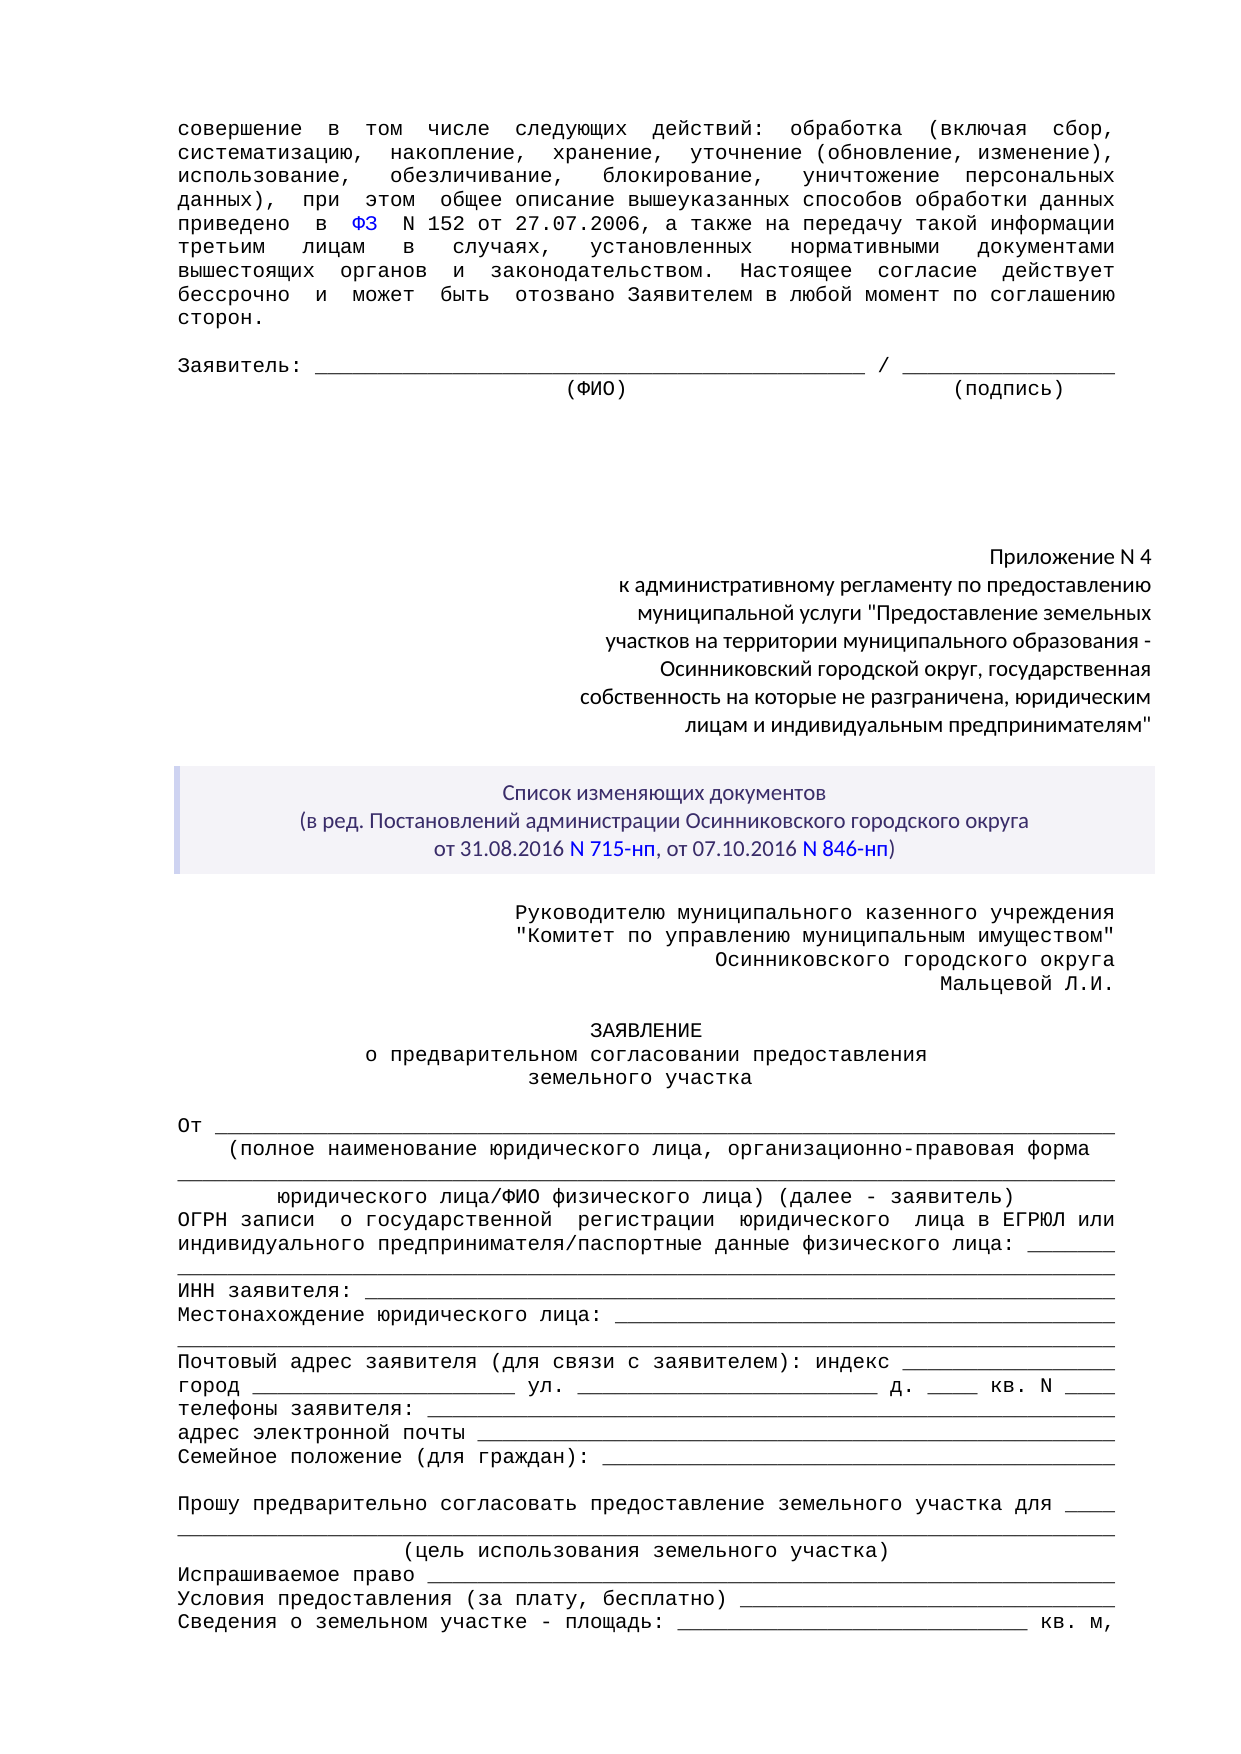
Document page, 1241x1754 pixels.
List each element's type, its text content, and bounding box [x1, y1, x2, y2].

text сторон. [177, 307, 1152, 331]
text вышестоящих органов и законодательством. Настоящее согласие действует [177, 260, 1152, 284]
text Условия предоставления (за плату, бесплатно) ______________________________ [177, 1588, 1152, 1611]
text Приложение N 4 [177, 542, 1152, 570]
text Заявитель: ____________________________________________ / _________________ [177, 354, 1152, 378]
text ИНН заявителя: ____________________________________________________________ [177, 1280, 1152, 1304]
text данных), при этом общее описание вышеуказанных способов обработки данных [177, 189, 1152, 213]
text о предварительном согласовании предоставления [177, 1044, 1152, 1067]
table_header Список изменяющих документов (в ред. Постановлений администрации Осинниковского городского округа от 31.08.2016 N 715-нп, от 07.10.2016 N 846-нп) [180, 766, 1149, 874]
text Мальцевой Л.И. [177, 973, 1152, 996]
text ОГРН записи о государственной регистрации юридического лица в ЕГРЮЛ или [177, 1209, 1152, 1233]
text Осинниковского городского округа [177, 949, 1152, 973]
text бессрочно и может быть отозвано Заявителем в любой момент по соглашению [177, 284, 1152, 307]
text индивидуального предпринимателя/паспортные данные физического лица: _______ [177, 1233, 1152, 1257]
text приведено в ФЗ N 152 от 27.07.2006, а также на передачу такой информации [177, 213, 1152, 236]
text Осинниковский городской округ, государственная [177, 654, 1152, 682]
text "Комитет по управлению муниципальным имуществом" [177, 926, 1152, 949]
text телефоны заявителя: _______________________________________________________ [177, 1398, 1152, 1422]
text ___________________________________________________________________________ [177, 1162, 1152, 1186]
text ЗАЯВЛЕНИЕ [177, 1020, 1152, 1044]
text город _____________________ ул. ________________________ д. ____ кв. N ____ [177, 1375, 1152, 1398]
text ___________________________________________________________________________ [177, 1257, 1152, 1280]
text От ________________________________________________________________________ [177, 1115, 1152, 1138]
text юридического лица/ФИО физического лица) (далее - заявитель) [177, 1186, 1152, 1209]
text собственность на которые не разграничена, юридическим [177, 682, 1152, 710]
text Семейное положение (для граждан): _________________________________________ [177, 1446, 1152, 1469]
text (цель использования земельного участка) [177, 1540, 1152, 1564]
text адрес электронной почты ___________________________________________________ [177, 1422, 1152, 1446]
text совершение в том числе следующих действий: обработка (включая сбор, [177, 118, 1152, 142]
text Прошу предварительно согласовать предоставление земельного участка для ____ [177, 1493, 1152, 1517]
text ___________________________________________________________________________ [177, 1517, 1152, 1540]
text Почтовый адрес заявителя (для связи с заявителем): индекс _________________ [177, 1351, 1152, 1375]
text земельного участка [177, 1067, 1152, 1091]
text Испрашиваемое право _______________________________________________________ [177, 1564, 1152, 1588]
text ___________________________________________________________________________ [177, 1327, 1152, 1351]
text Местонахождение юридического лица: ________________________________________ [177, 1304, 1152, 1327]
text Сведения о земельном участке - площадь: ____________________________ кв. м, [177, 1611, 1152, 1635]
text (ФИО) (подпись) [177, 378, 1152, 402]
text Руководителю муниципального казенного учреждения [177, 902, 1152, 926]
text участков на территории муниципального образования - [177, 626, 1152, 654]
text лицам и индивидуальным предпринимателям" [177, 710, 1152, 738]
text к административному регламенту по предоставлению [177, 570, 1152, 598]
text систематизацию, накопление, хранение, уточнение (обновление, изменение), [177, 142, 1152, 165]
text муниципальной услуги "Предоставление земельных [177, 598, 1152, 626]
text использование, обезличивание, блокирование, уничтожение персональных [177, 165, 1152, 189]
text третьим лицам в случаях, установленных нормативными документами [177, 236, 1152, 260]
text (полное наименование юридического лица, организационно-правовая форма [177, 1138, 1152, 1162]
